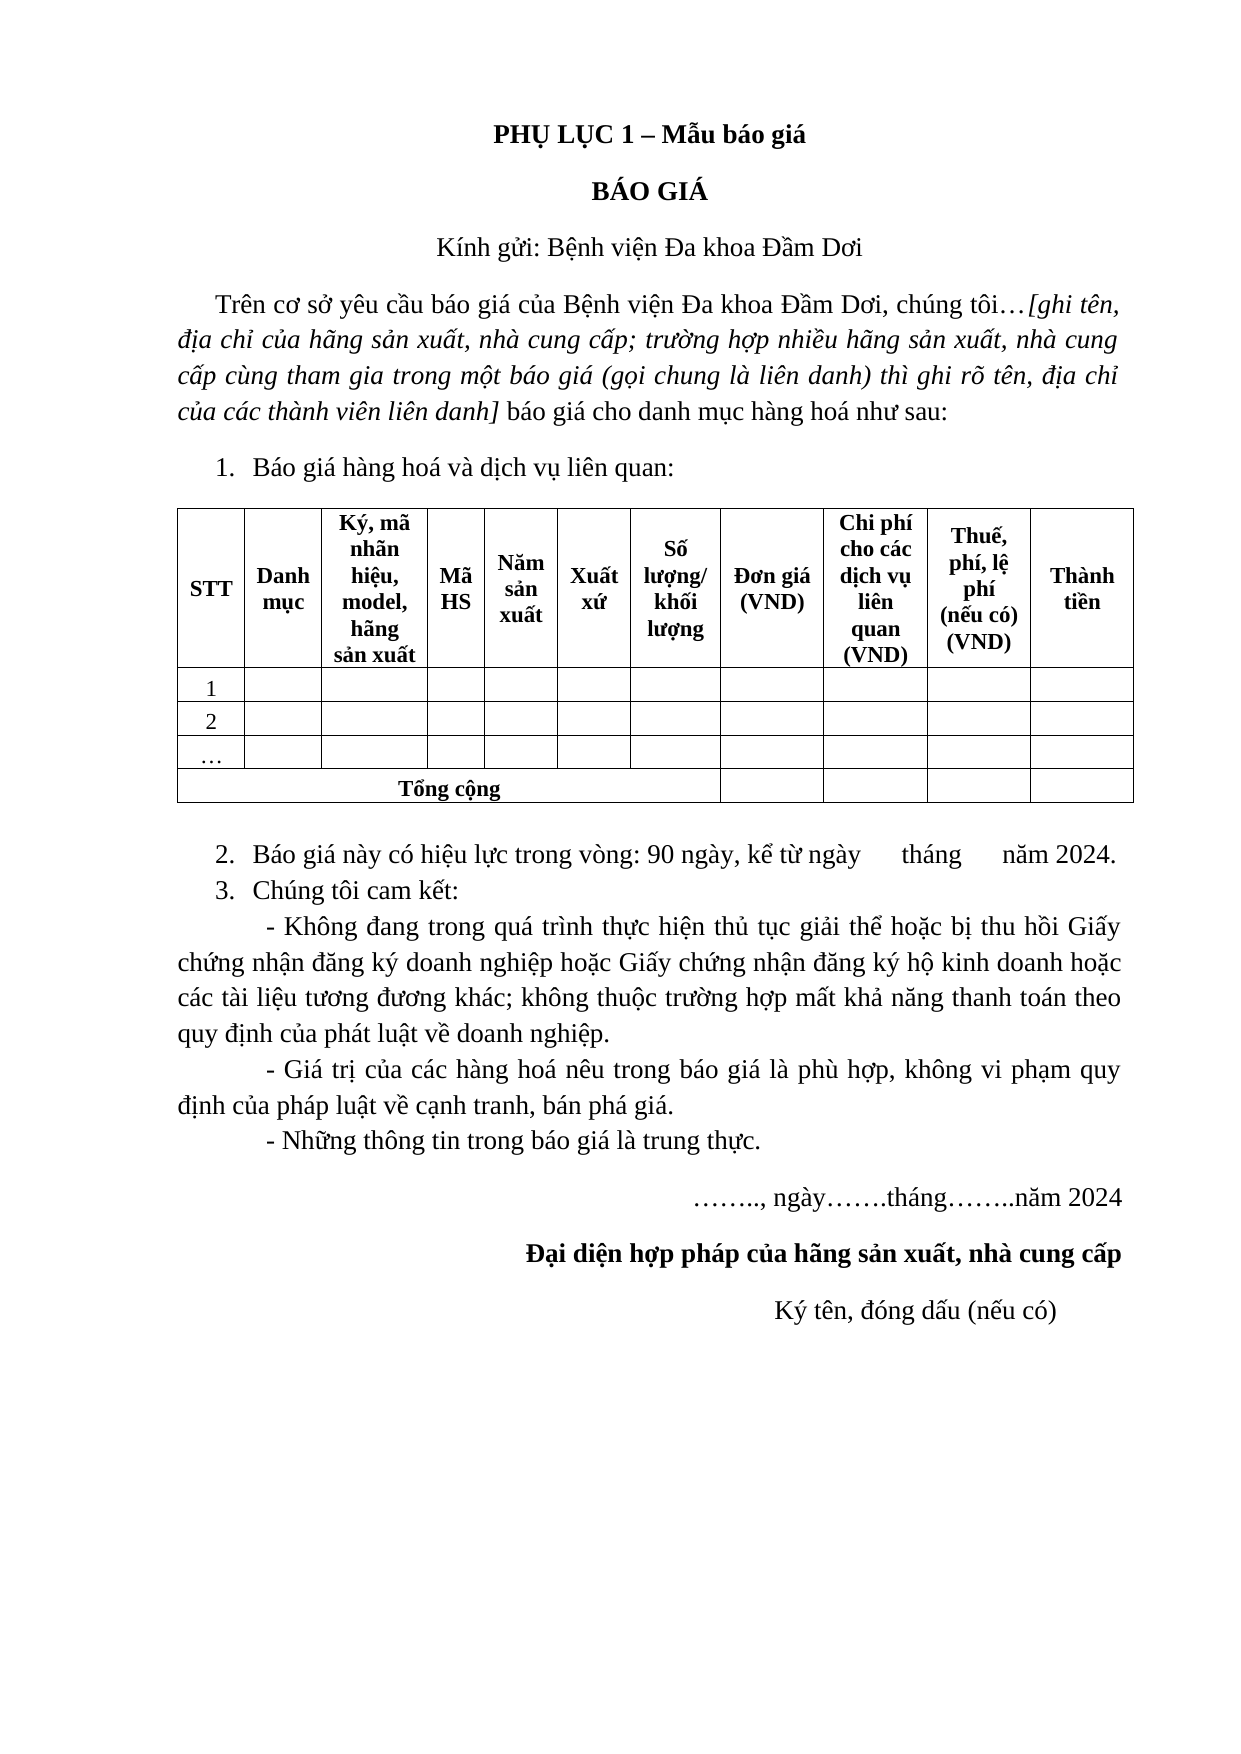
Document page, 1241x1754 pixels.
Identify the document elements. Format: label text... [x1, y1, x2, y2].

list Chúng tôi cam kết: [215, 874, 1122, 906]
table_header Số lượng/khối lượng [631, 509, 720, 667]
text BÁO GIÁ [177, 175, 1122, 206]
table_header STT [178, 509, 244, 667]
table_cell [824, 736, 927, 768]
text Ký tên, đóng dấu (nếu có) [177, 1294, 1122, 1325]
table_cell Tổng cộng [178, 769, 720, 802]
table_cell [631, 668, 720, 701]
list - Giá trị của các hàng hoá nêu trong báo giá là phù hợp, không vi phạm quy định của pháp luật về cạnh tranh, bán phá giá. [177, 1053, 1122, 1120]
table_cell [1031, 702, 1133, 734]
table_cell … [178, 736, 244, 768]
text PHỤ LỤC 1 – Mẫu báo giá [177, 118, 1122, 149]
table_cell [558, 668, 630, 701]
table_cell [322, 736, 427, 768]
table_header Danh mục [245, 509, 321, 667]
table_cell [485, 702, 557, 734]
table_cell [631, 736, 720, 768]
table_header Thành tiền [1031, 509, 1133, 667]
table_cell [721, 668, 823, 701]
table_cell [1031, 769, 1133, 802]
table_cell [558, 702, 630, 734]
table_cell [322, 702, 427, 734]
table_cell [928, 702, 1030, 734]
table_cell [824, 769, 927, 802]
list - Không đang trong quá trình thực hiện thủ tục giải thể hoặc bị thu hồi Giấy chứng nhận đăng ký doanh nghiệp hoặc Giấy chứng nhận đăng ký hộ kinh doanh hoặc các tài liệu tương đương khác; không thuộc trường hợp mất khả năng thanh toán theo quy định của phát luật về doanh nghiệp. [177, 910, 1122, 1048]
list Báo giá này có hiệu lực trong vòng: 90 ngày, kể từ ngày tháng năm 2024. [215, 839, 1122, 870]
table_cell [721, 736, 823, 768]
table_cell [928, 769, 1030, 802]
text Đại diện hợp pháp của hãng sản xuất, nhà cung cấp [177, 1238, 1122, 1269]
table_cell [245, 702, 321, 734]
list Báo giá hàng hoá và dịch vụ liên quan: [215, 452, 1122, 483]
table_header Xuất xứ [558, 509, 630, 667]
table_header Năm sản xuất [485, 509, 557, 667]
table_cell [824, 668, 927, 701]
list - Những thông tin trong báo giá là trung thực. [177, 1124, 1122, 1156]
table_header Ký, mã nhãn hiệu, model, hãng sản xuất [322, 509, 427, 667]
table_cell [721, 769, 823, 802]
table_cell [631, 702, 720, 734]
table_header Chi phí cho các dịch vụ liên quan (VND) [824, 509, 927, 667]
table_cell [721, 702, 823, 734]
table_cell [824, 702, 927, 734]
table_cell [1031, 668, 1133, 701]
table_cell [928, 668, 1030, 701]
table_cell [558, 736, 630, 768]
text Kính gửi: Bệnh viện Đa khoa Đầm Dơi [177, 231, 1122, 262]
text …….., ngày…….tháng……..năm 2024 [177, 1181, 1122, 1212]
table_cell [428, 668, 484, 701]
table_cell [928, 736, 1030, 768]
table_cell 1 [178, 668, 244, 701]
table_cell [428, 702, 484, 734]
text Trên cơ sở yêu cầu báo giá của Bệnh viện Đa khoa Đầm Dơi, chúng tôi…[ghi tên, địa chỉ của hãng sản xuất, nhà cung cấp; trường hợp nhiều hãng sản xuất, nhà cung cấp cùng tham gia trong một báo giá (gọi chung là liên danh) thì ghi rõ tên, địa chỉ của các thành viên liên danh] báo giá cho danh mục hàng hoá như sau: [177, 288, 1122, 426]
table_cell [485, 668, 557, 701]
table_cell [485, 736, 557, 768]
table_header Thuế, phí, lệ phí (nếu có) (VND) [928, 509, 1030, 667]
table_cell 2 [178, 702, 244, 734]
table_cell [428, 736, 484, 768]
table_header Mã HS [428, 509, 484, 667]
table_cell [322, 668, 427, 701]
table_cell [245, 668, 321, 701]
table_cell [1031, 736, 1133, 768]
table_header Đơn giá (VND) [721, 509, 823, 667]
table_cell [245, 736, 321, 768]
